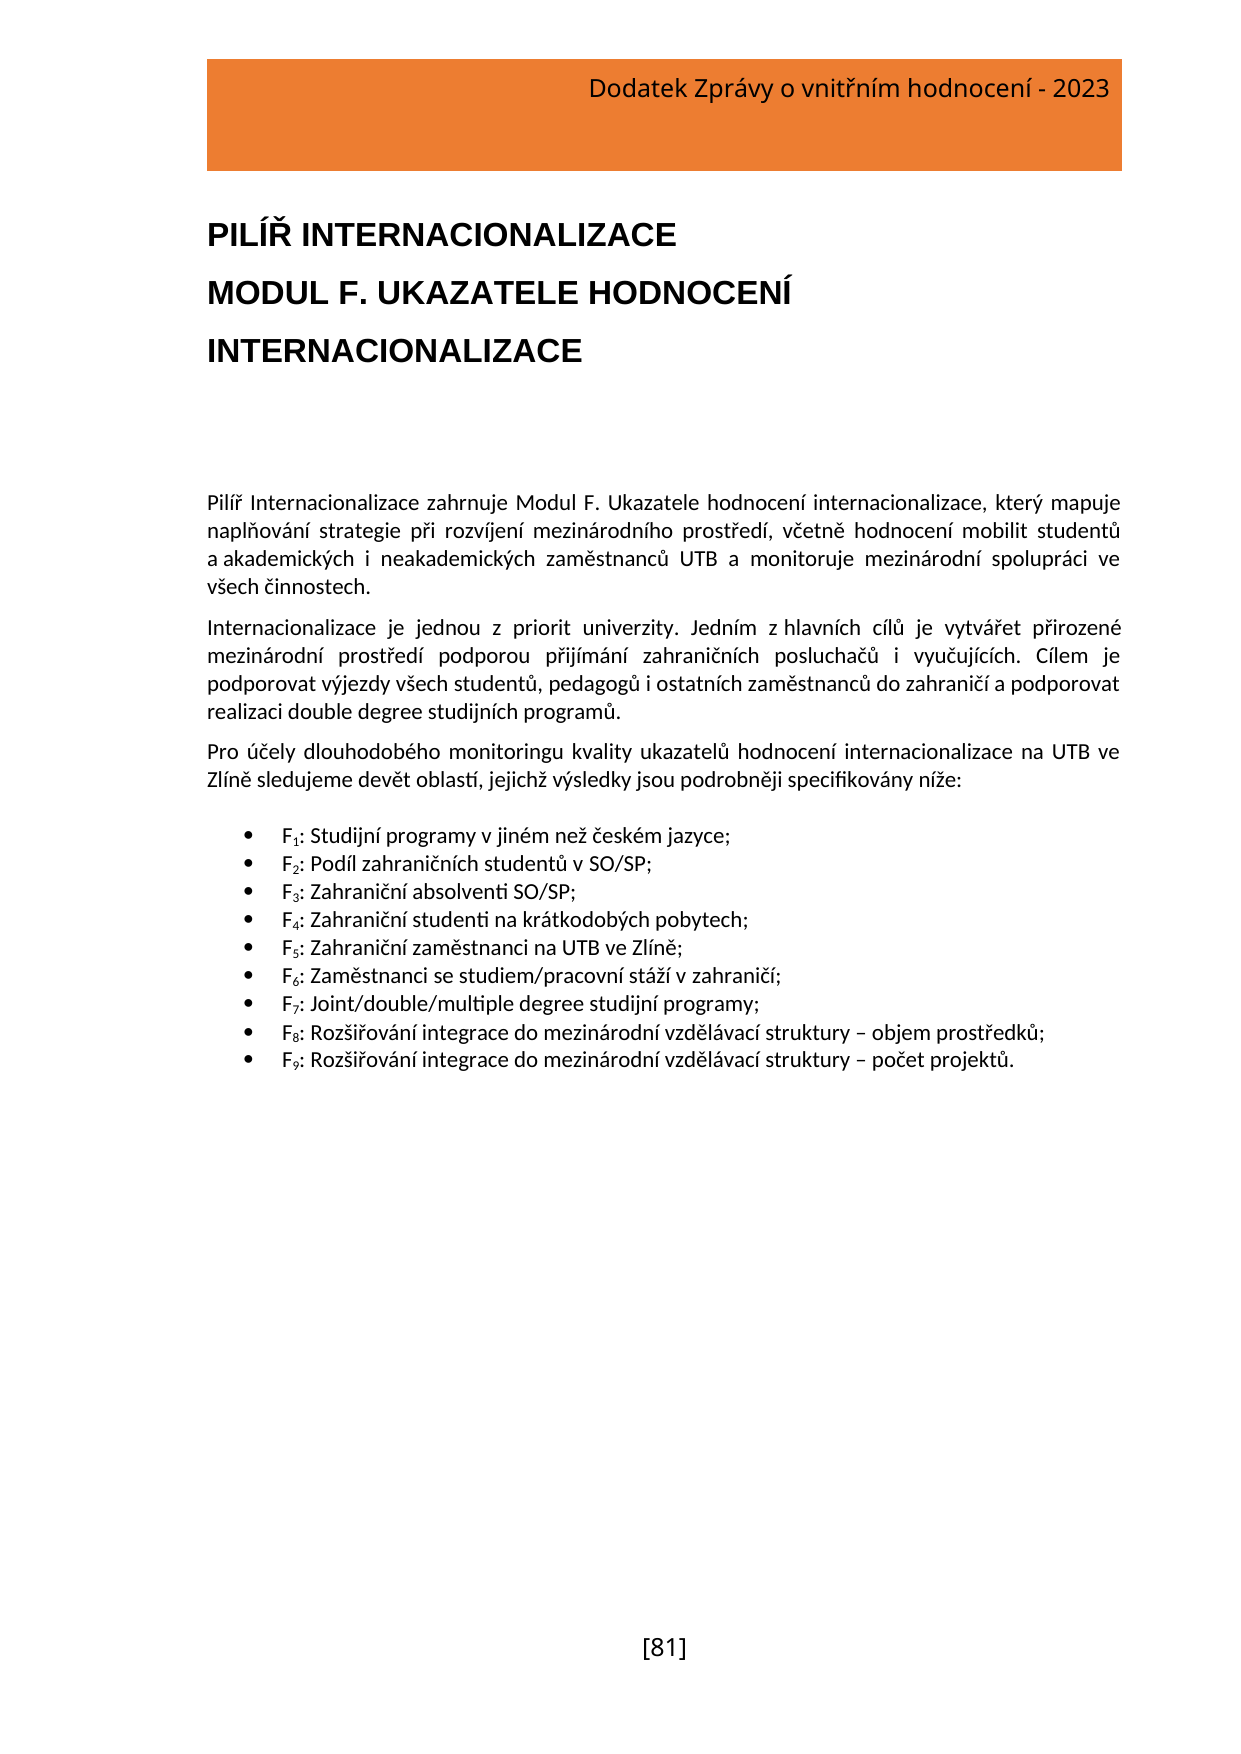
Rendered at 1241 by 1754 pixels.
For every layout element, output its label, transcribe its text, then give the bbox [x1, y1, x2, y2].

text Internacionalizace je jednou z priorit univerzity. Jedním z hlavních cílů je vytvářet přirozené mezinárodní prostředí podporou přijímání zahraničních posluchačů i vyučujících. Cílem je podporovat výjezdy všech studentů, pedagogů i ostatních zaměstnanců do zahraničí a podporovat realizaci double degree studijních programů. [207, 613, 1122, 725]
list F2: Podíl zahraničních studentů v SO/SP; [244, 849, 1122, 877]
list F6: Zaměstnanci se studiem/pracovní stáží v zahraničí; [244, 962, 1122, 989]
list F3: Zahraniční absolventi SO/SP; [244, 877, 1122, 906]
list F1: Studijní programy v jiném než českém jazyce; [244, 821, 1122, 849]
text Pilíř Internacionalizace zahrnuje Modul F. Ukazatele hodnocení internacionalizace, který mapuje naplňování strategie při rozvíjení mezinárodního prostředí, včetně hodnocení mobilit studentů a akademických i neakademických zaměstnanců UTB a monitoruje mezinárodní spolupráci ve všech činnostech. [207, 488, 1122, 600]
list F5: Zahraniční zaměstnanci na UTB ve Zlíně; [244, 933, 1122, 962]
subtitle Pro účely dlouhodobého monitoringu kvality ukazatelů hodnocení internacionalizace na UTB ve Zlíně sledujeme devět oblastí, jejichž výsledky jsou podrobněji specifikovány níže: [207, 737, 1122, 793]
list F7: Joint/double/multiple degree studijní programy; [244, 989, 1122, 1018]
list F8: Rozšiřování integrace do mezinárodní vzdělávací struktury – objem prostředků; [244, 1018, 1122, 1046]
list F9: Rozšiřování integrace do mezinárodní vzdělávací struktury – počet projektů. [244, 1046, 1122, 1074]
text pilíř internacionalizace Modul F. Ukazatele hodnocení internACIOnalizace [207, 215, 1122, 369]
list F4: Zahraniční studenti na krátkodobých pobytech; [244, 906, 1122, 933]
